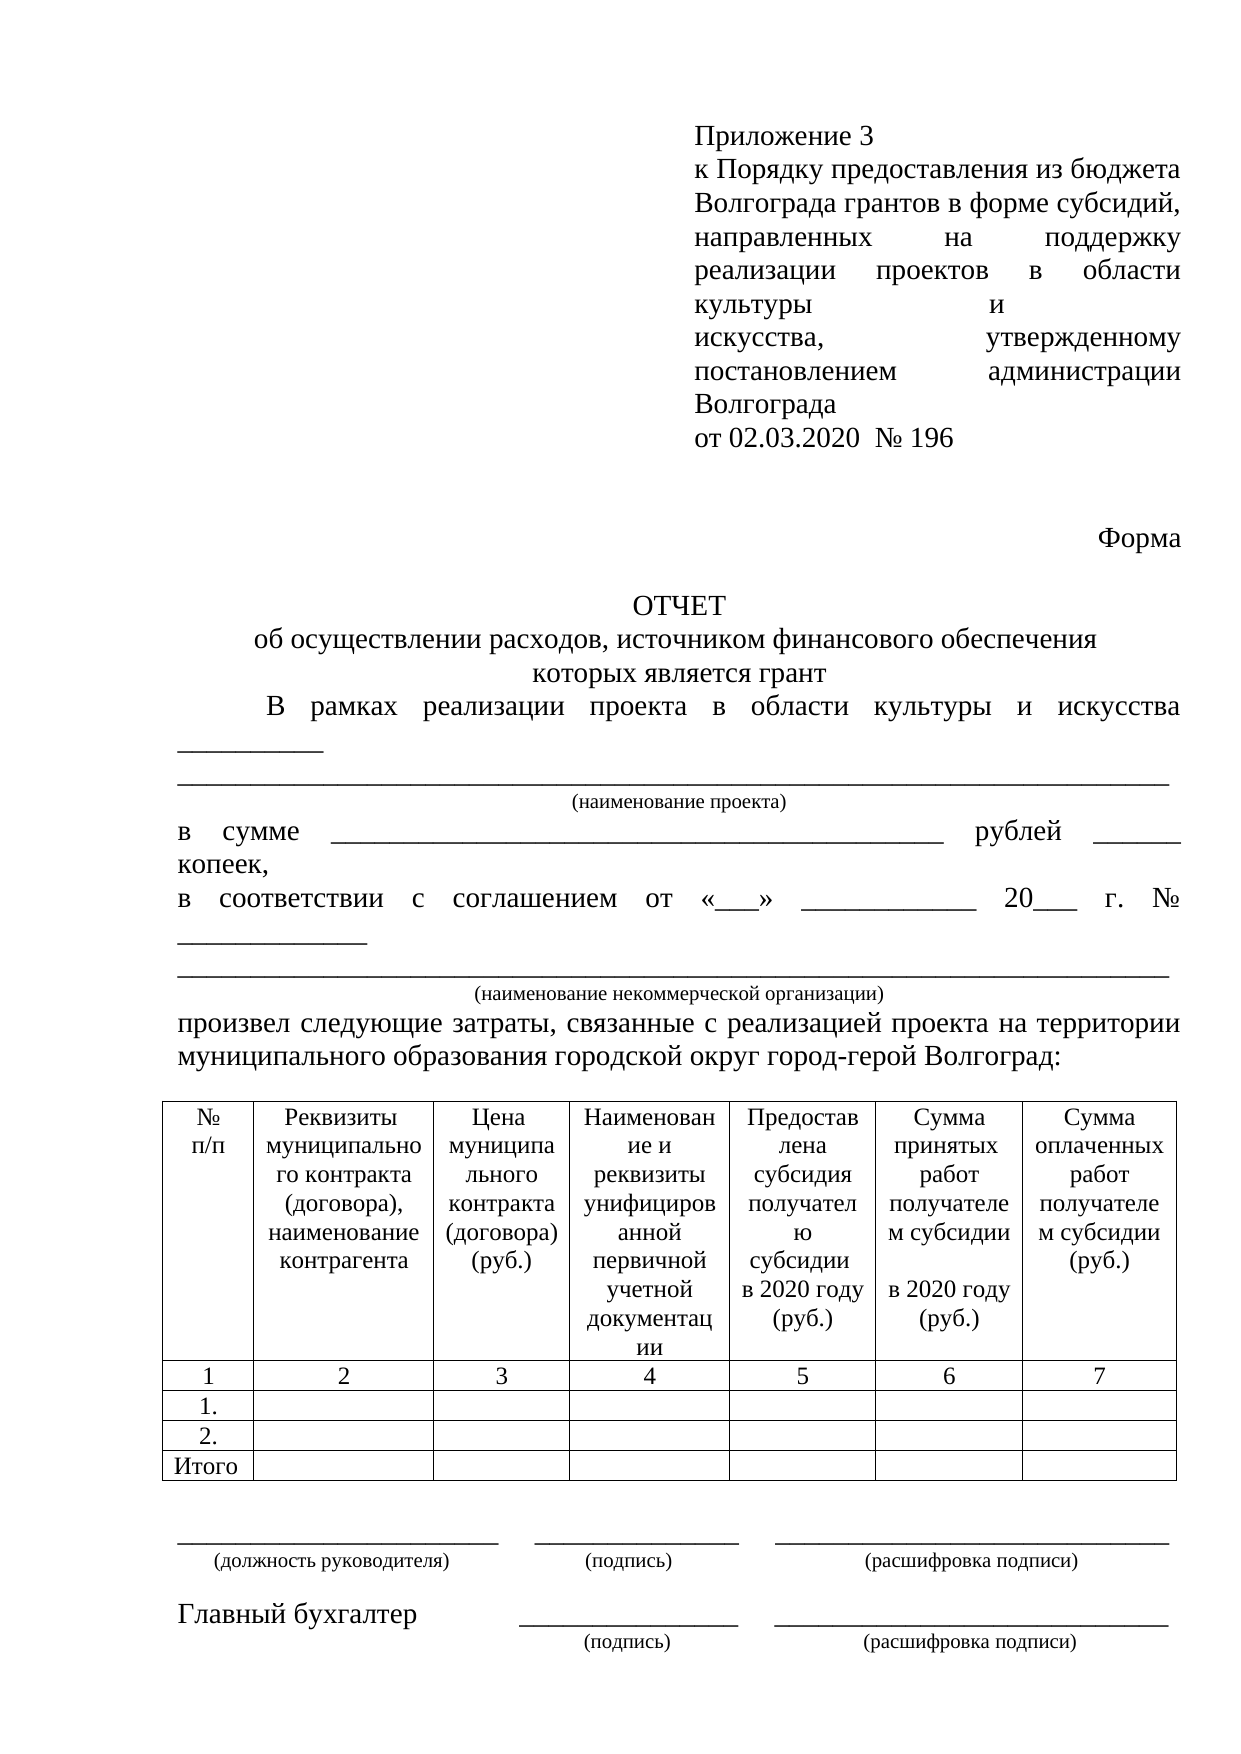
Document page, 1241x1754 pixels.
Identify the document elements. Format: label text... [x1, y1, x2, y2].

table_cell [434, 1391, 569, 1420]
table_header Сумма принятых работ получателем субсидии в 2020 году (руб.) [876, 1102, 1022, 1360]
text Приложение 3 [694, 118, 1181, 152]
table_header Цена муниципального контракта (договора) (руб.) [434, 1102, 569, 1360]
text (наименование проекта) [177, 789, 1181, 813]
table_cell 4 [570, 1361, 729, 1390]
table_cell [730, 1391, 875, 1420]
text (подпись) (расшифровка подписи) [177, 1629, 1181, 1653]
text ____________________________________________________________________ [177, 947, 1181, 981]
text произвел следующие затраты, связанные с реализацией проекта на территории муниципального образования городской округ город-герой Волгоград: [177, 1005, 1181, 1072]
table_cell 7 [1023, 1361, 1176, 1390]
text В рамках реализации проекта в области культуры и искусства __________ [177, 688, 1181, 755]
table_cell 6 [876, 1361, 1022, 1390]
text ______________________ ______________ ___________________________ [177, 1514, 1181, 1548]
table_cell Итого [163, 1451, 253, 1479]
text к Порядку предоставления из бюджета Волгограда грантов в форме субсидий, направленных на поддержку реализации проектов в области культуры и искусства, утвержденному постановлением администрации Волгограда [694, 152, 1181, 420]
table_cell 1. [163, 1391, 253, 1420]
text ____________________________________________________________________ [177, 755, 1181, 789]
table_cell [876, 1391, 1022, 1420]
text от 02.03.2020 № 196 [694, 420, 1181, 453]
text в сумме __________________________________________ рублей ______ копеек, в соответствии с соглашением от «___» ____________ 20___ г. № _____________ [177, 813, 1181, 947]
table_cell [254, 1421, 433, 1450]
table_cell 2. [163, 1421, 253, 1450]
table_header Наименование и реквизиты унифицированной первичной учетной документации [570, 1102, 729, 1360]
table_cell [1023, 1451, 1176, 1479]
table_cell 2 [254, 1361, 433, 1390]
table_header Реквизиты муниципального контракта (договора), наименование контрагента [254, 1102, 433, 1360]
text об осуществлении расходов, источником финансового обеспечения которых является грант [177, 621, 1181, 688]
table_header № п/п [163, 1102, 253, 1360]
table_cell [434, 1421, 569, 1450]
text ОТЧЕТ [177, 588, 1181, 621]
text Главный бухгалтер _______________ ___________________________ [177, 1596, 1181, 1629]
table_cell [254, 1391, 433, 1420]
table_header Предоставлена субсидия получателю субсидии в 2020 году (руб.) [730, 1102, 875, 1360]
table_cell [570, 1451, 729, 1479]
table_cell [570, 1391, 729, 1420]
text (должность руководителя) (подпись) (расшифровка подписи) [177, 1548, 1181, 1572]
text (наименование некоммерческой организации) [177, 981, 1181, 1005]
table_header Сумма оплаченных работ получателем субсидии (руб.) [1023, 1102, 1176, 1360]
table_cell [254, 1451, 433, 1479]
table_cell [1023, 1421, 1176, 1450]
table_cell [730, 1451, 875, 1479]
table_cell [1023, 1391, 1176, 1420]
table_cell [730, 1421, 875, 1450]
table_cell [876, 1421, 1022, 1450]
table_cell 3 [434, 1361, 569, 1390]
table_cell 5 [730, 1361, 875, 1390]
text Форма [177, 521, 1181, 554]
table_cell 1 [163, 1361, 253, 1390]
table_cell [876, 1451, 1022, 1479]
table_cell [434, 1451, 569, 1479]
table_cell [570, 1421, 729, 1450]
